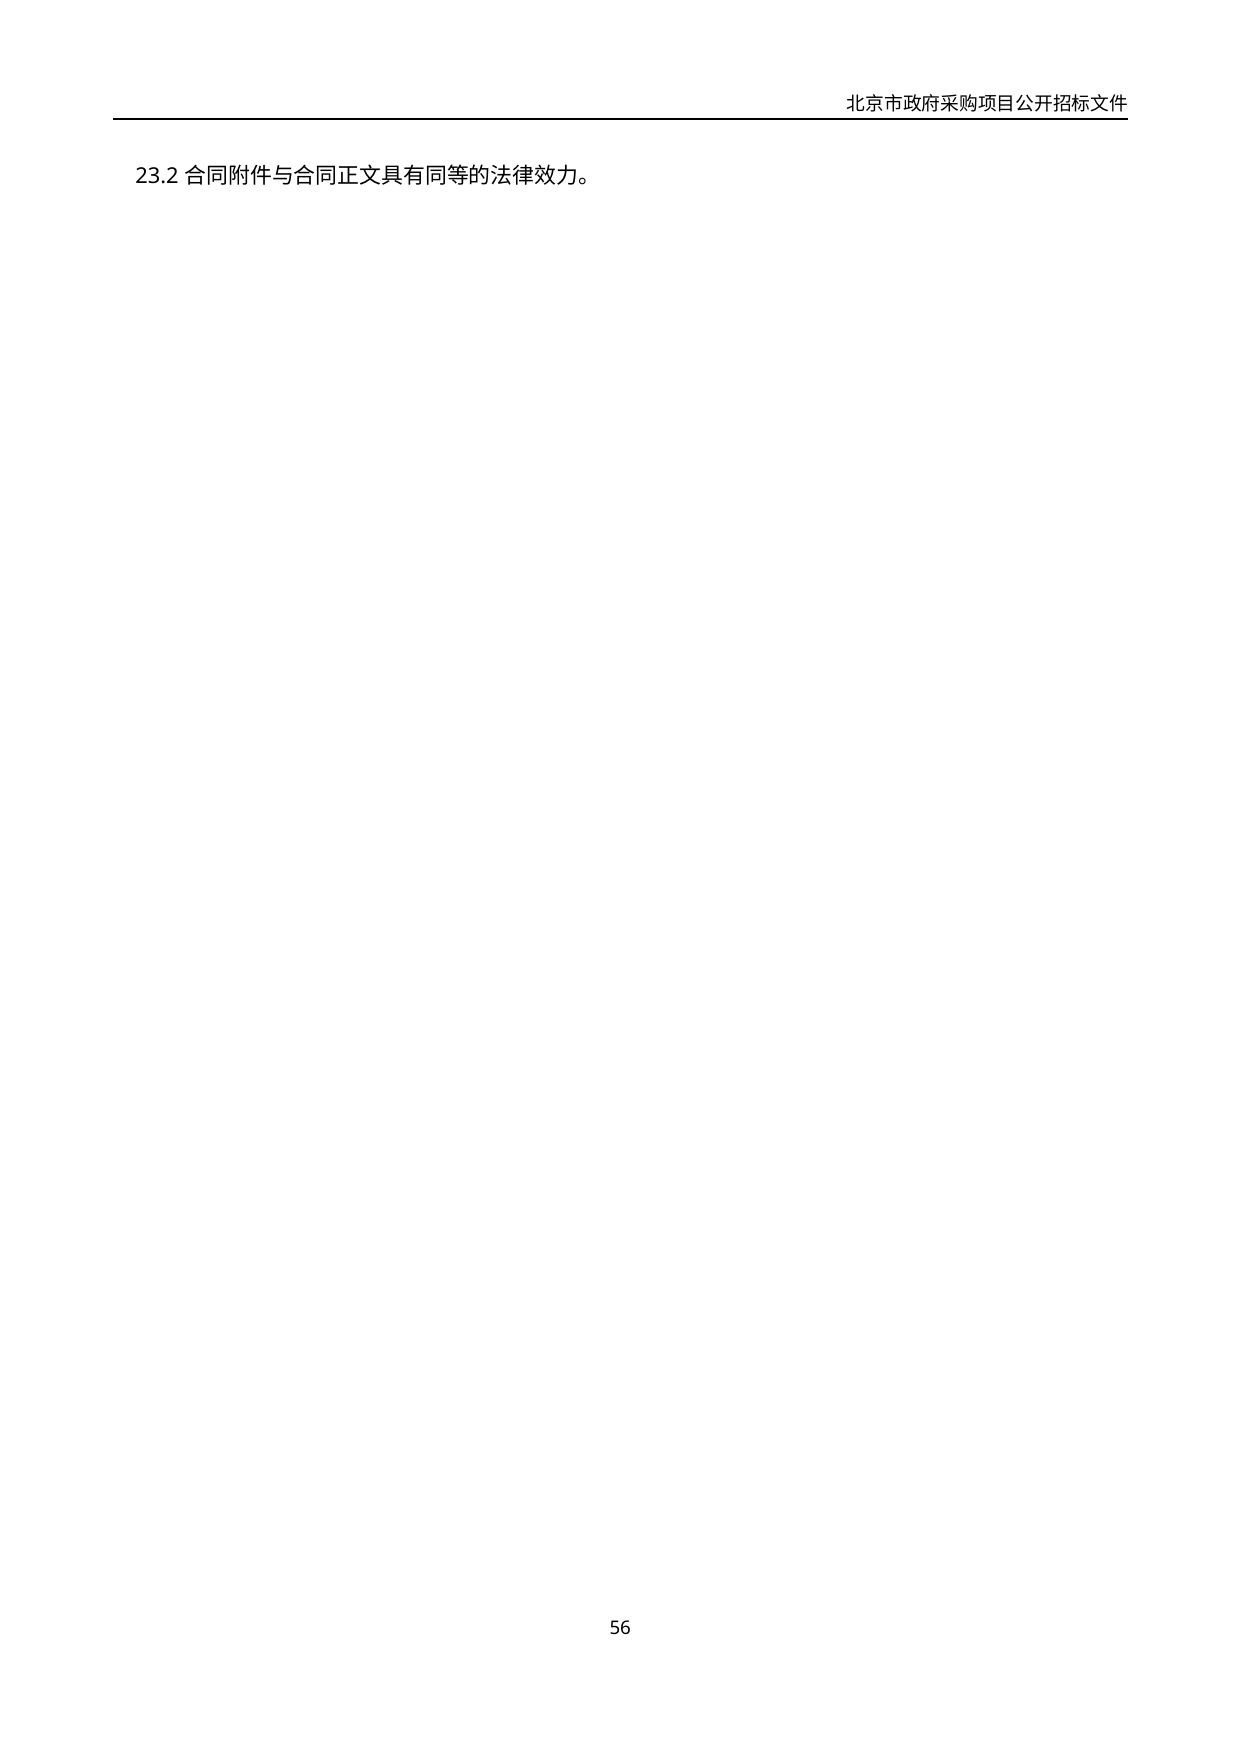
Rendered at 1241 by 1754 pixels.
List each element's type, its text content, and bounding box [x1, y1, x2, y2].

text 23.2 合同附件与合同正文具有同等的法律效力。 [112, 150, 1128, 192]
